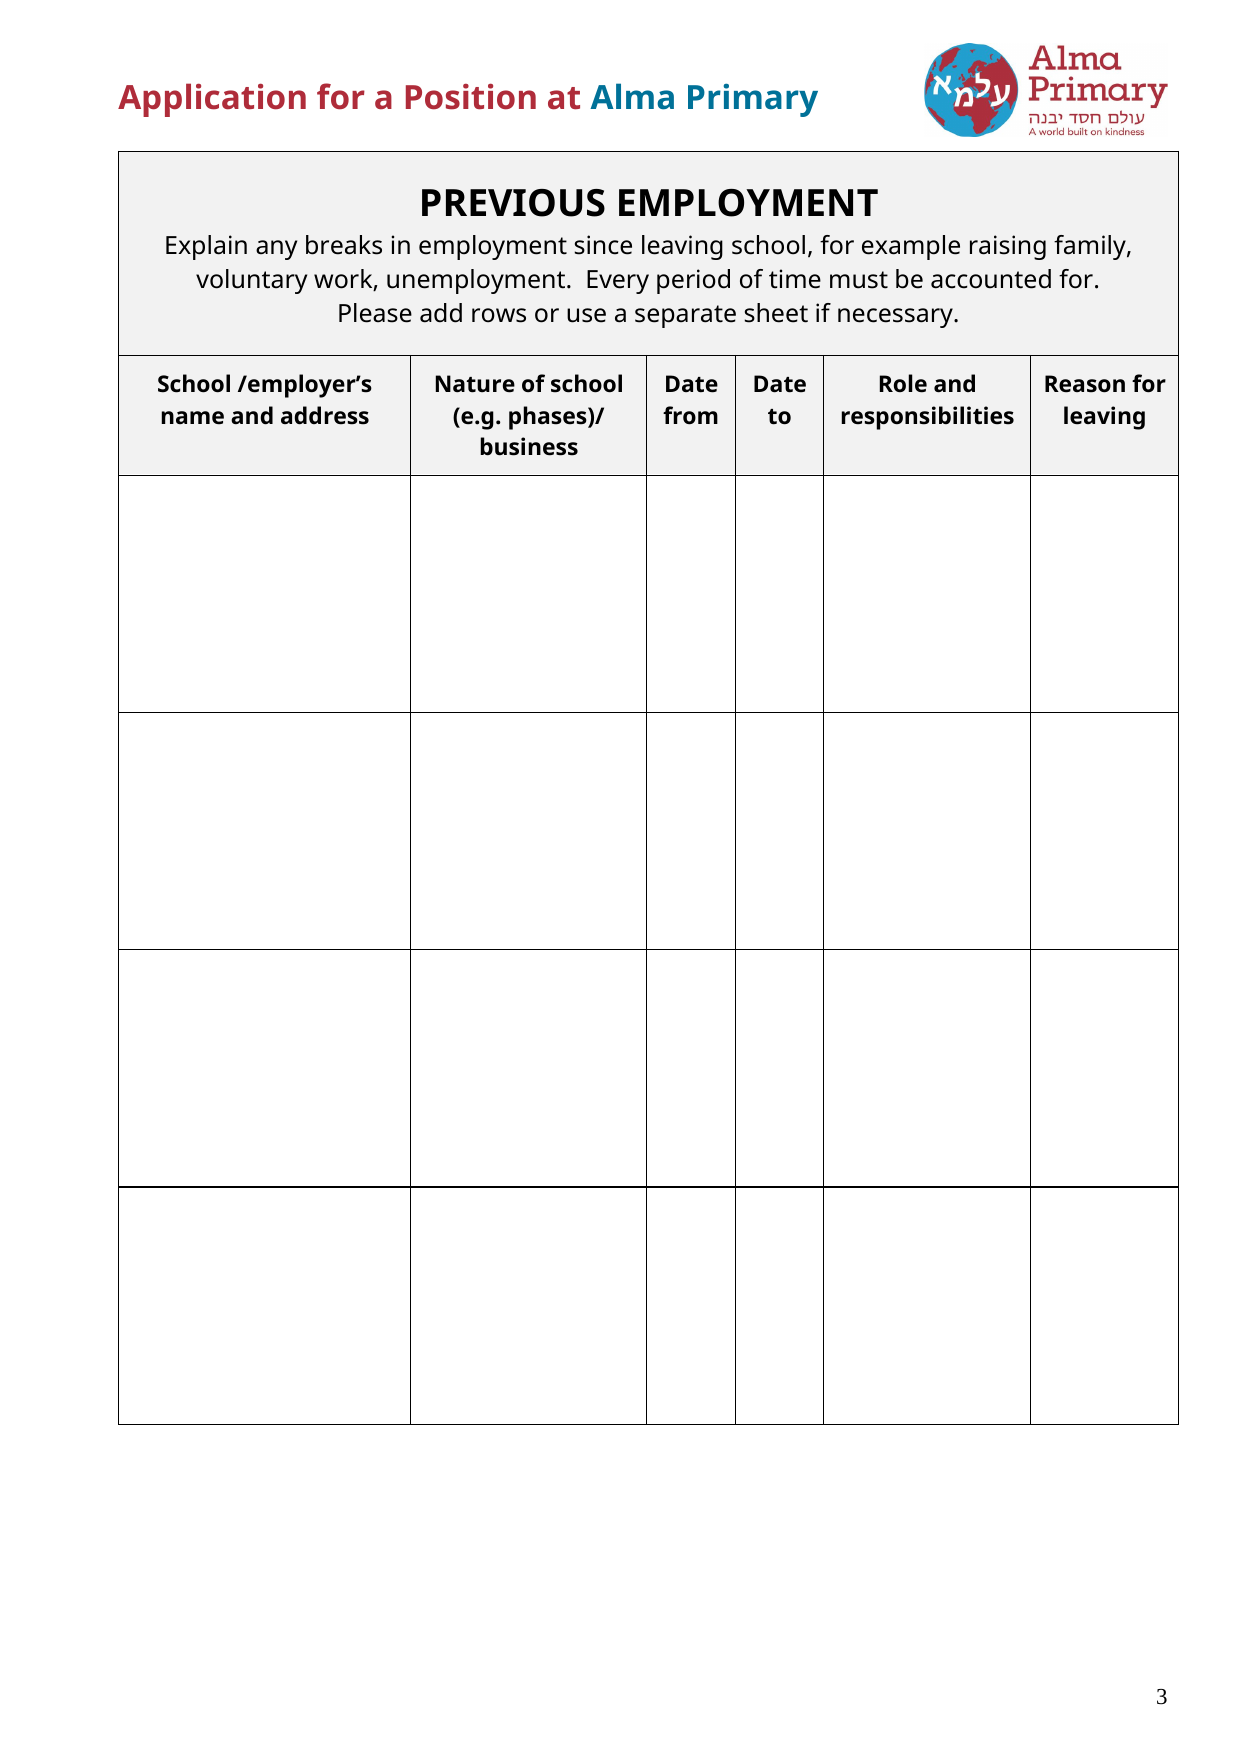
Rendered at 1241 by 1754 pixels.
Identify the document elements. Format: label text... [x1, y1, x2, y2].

table_cell [411, 950, 646, 1186]
table_cell [736, 713, 823, 949]
table_cell [824, 1188, 1030, 1424]
table_cell [647, 713, 735, 949]
table_cell [647, 476, 735, 712]
table_cell [1031, 476, 1178, 712]
table_header PREVIOUS EMPLOYMENT Explain any breaks in employment since leaving school, for example raising family, voluntary work, unemployment. Every period of time must be accounted for. Please add rows or use a separate sheet if necessary. [119, 152, 1178, 355]
table_cell Reason for leaving [1031, 356, 1178, 474]
table_cell Nature of school (e.g. phases)/ business [411, 356, 646, 474]
table_cell [1031, 713, 1178, 949]
table_cell [1031, 1188, 1178, 1424]
table_cell [824, 950, 1030, 1186]
table_cell [1031, 950, 1178, 1186]
table_cell [119, 713, 410, 949]
table_cell [411, 476, 646, 712]
table_cell [736, 476, 823, 712]
table_cell [119, 1188, 410, 1424]
picture [924, 43, 1168, 137]
table_cell [736, 1188, 823, 1424]
table_cell [411, 713, 646, 949]
table_cell [411, 1188, 646, 1424]
table_cell Date from [647, 356, 735, 474]
table_cell [119, 950, 410, 1186]
table_cell Date to [736, 356, 823, 474]
table_cell [824, 476, 1030, 712]
table_cell School /employer’s name and address [119, 356, 410, 474]
table_cell [647, 1188, 735, 1424]
table_cell [736, 950, 823, 1186]
table_cell [647, 950, 735, 1186]
table_cell Role and responsibilities [824, 356, 1030, 474]
table_cell [824, 713, 1030, 949]
table_cell [119, 476, 410, 712]
